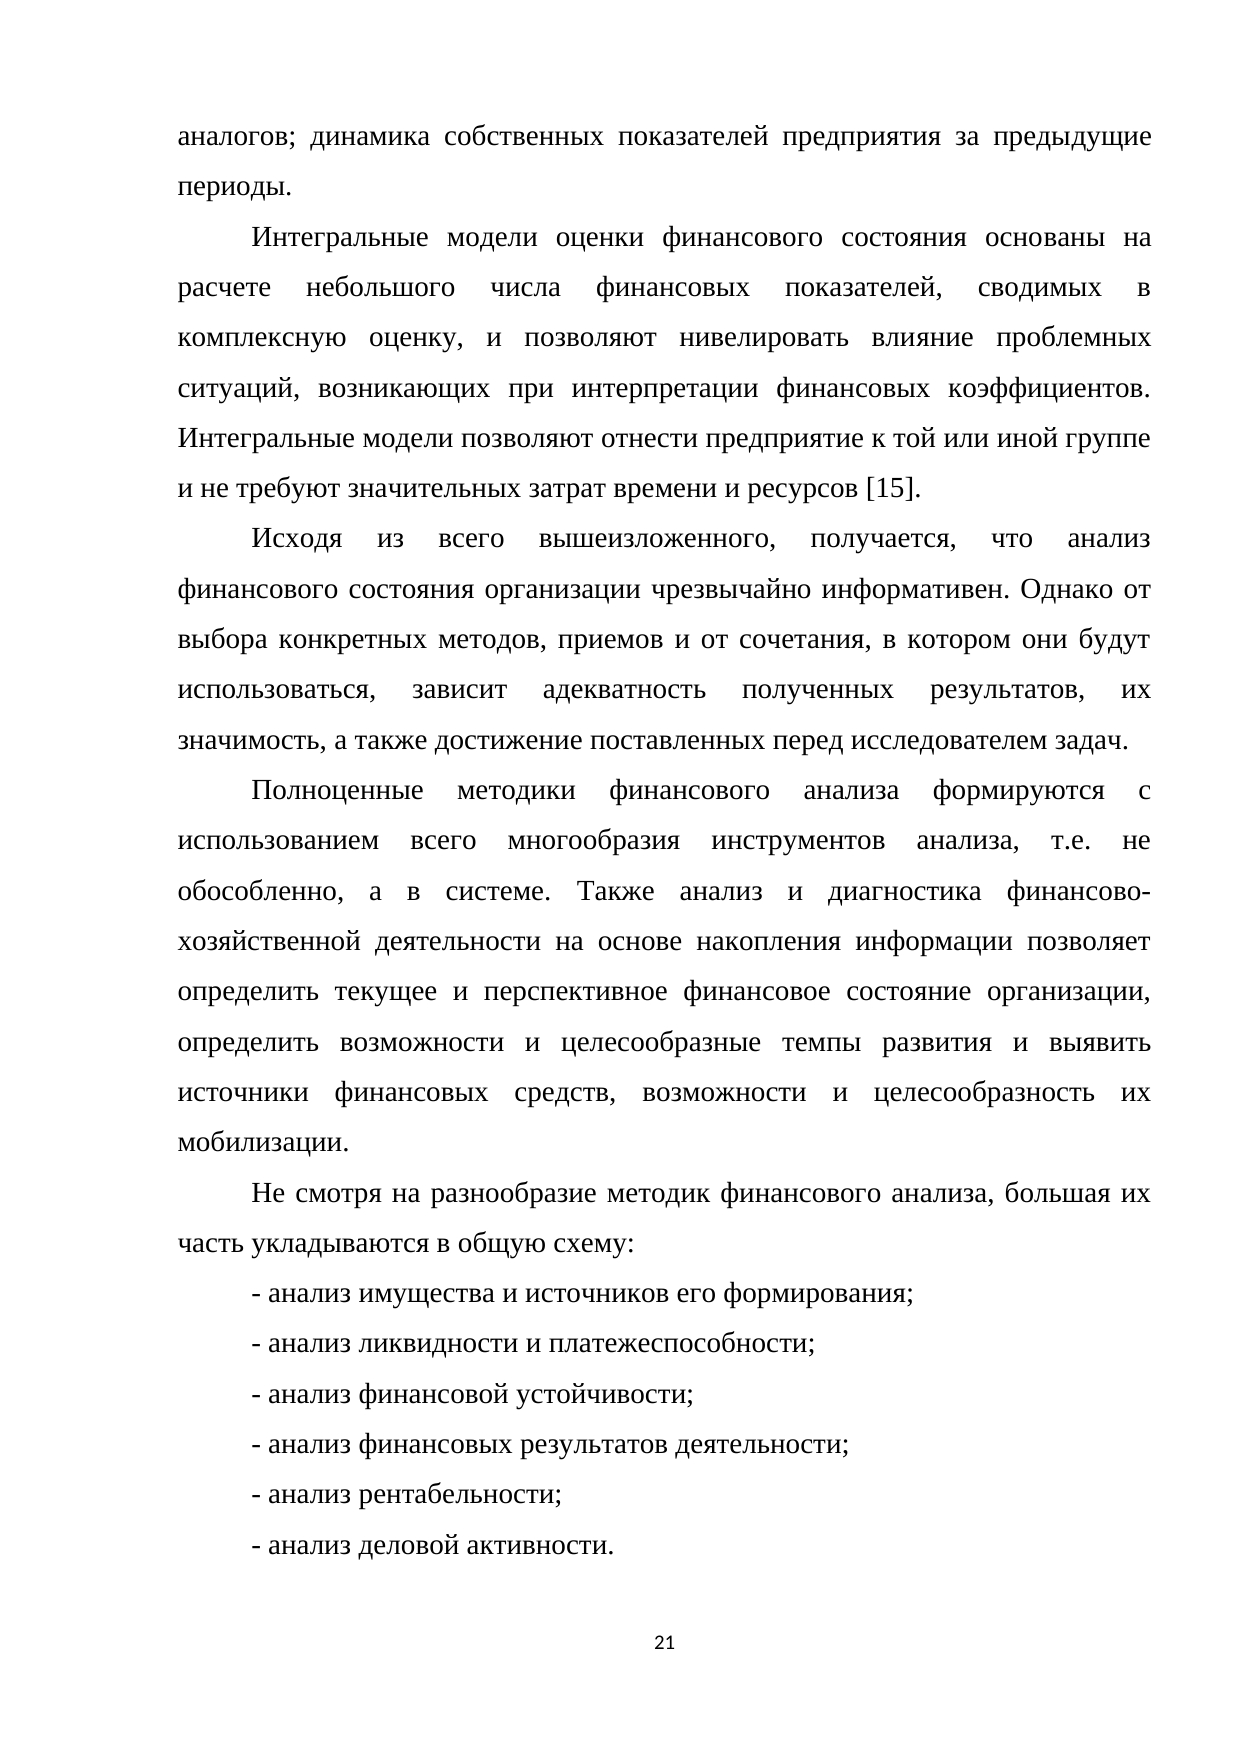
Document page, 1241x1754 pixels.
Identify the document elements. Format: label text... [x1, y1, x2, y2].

text - анализ финансовых результатов деятельности; [177, 1426, 1152, 1460]
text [177, 118, 1152, 202]
text - анализ финансовой устойчивости; [177, 1376, 1152, 1409]
text Исходя из всего вышеизложенного, получается, что анализ финансового состояния организации чрезвычайно информативен. Однако от выбора конкретных методов, приемов и от сочетания, в котором они будут использоваться, зависит адекватность полученных результатов, их значимость, а также достижение поставленных перед исследователем задач. [177, 521, 1152, 755]
text - анализ деловой активности. [177, 1527, 1152, 1560]
text - анализ рентабельности; [177, 1477, 1152, 1510]
text - анализ ликвидности и платежеспособности; [177, 1326, 1152, 1359]
text - анализ имущества и источников его формирования; [177, 1275, 1152, 1309]
text Не смотря на разнообразие методик финансового анализа, большая их часть укладываются в общую схему: [177, 1175, 1152, 1258]
text Интегральные модели оценки финансового состояния основаны на расчете небольшого числа финансовых показателей, сводимых в комплексную оценку, и позволяют нивелировать влияние проблемных ситуаций, возникающих при интерпретации финансовых коэффициентов. Интегральные модели позволяют отнести предприятие к той или иной группе и не требуют значительных затрат времени и ресурсов [15]. [177, 219, 1152, 504]
text Полноценные методики финансового анализа формируются с использованием всего многообразия инструментов анализа, т.е. не обособленно, а в системе. Также анализ и диагностика финансово-хозяйственной деятельности на основе накопления информации позволяет определить текущее и перспективное финансовое состояние организации, определить возможности и целесообразные темпы развития и выявить источники финансовых средств, возможности и целесообразность их мобилизации. [177, 772, 1152, 1158]
